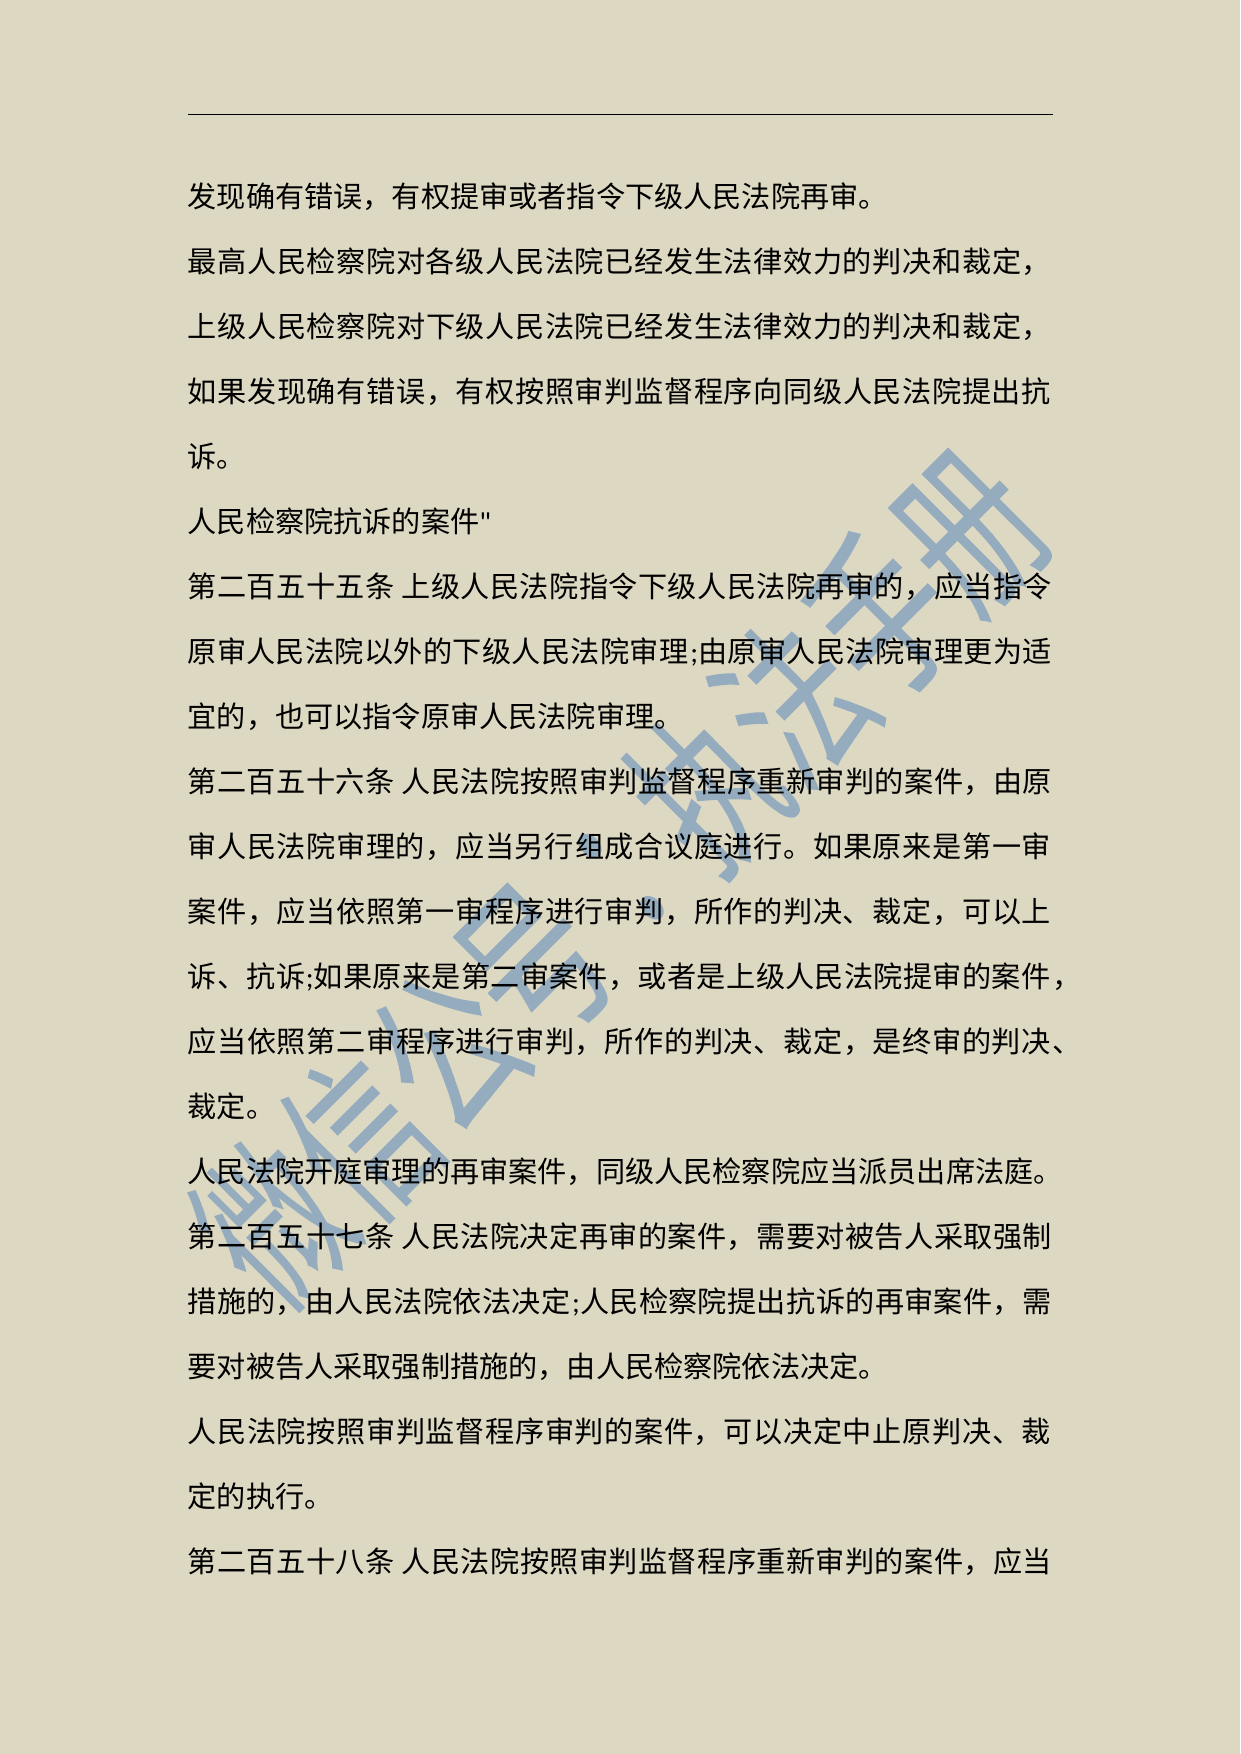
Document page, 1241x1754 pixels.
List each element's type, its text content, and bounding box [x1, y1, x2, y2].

text 第二百五十五条 上级人民法院指令下级人民法院再审的，应当指令原审人民法院以外的下级人民法院审理;由原审人民法院审理更为适宜的，也可以指令原审人民法院审理。 [187, 552, 1053, 747]
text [187, 1527, 1053, 1592]
text 人民法院开庭审理的再审案件，同级人民检察院应当派员出席法庭。 [187, 1137, 1053, 1202]
text 人民检察院抗诉的案件" [187, 487, 1053, 552]
text 最高人民检察院对各级人民法院已经发生法律效力的判决和裁定，上级人民检察院对下级人民法院已经发生法律效力的判决和裁定，如果发现确有错误，有权按照审判监督程序向同级人民法院提出抗诉。 [187, 227, 1053, 487]
text 第二百五十六条 人民法院按照审判监督程序重新审判的案件，由原审人民法院审理的，应当另行组成合议庭进行。如果原来是第一审案件，应当依照第一审程序进行审判，所作的判决、裁定，可以上诉、抗诉;如果原来是第二审案件，或者是上级人民法院提审的案件，应当依照第二审程序进行审判，所作的判决、裁定，是终审的判决、裁定。 [187, 747, 1053, 1137]
text 人民法院按照审判监督程序审判的案件，可以决定中止原判决、裁定的执行。 [187, 1397, 1053, 1527]
text 第二百五十七条 人民法院决定再审的案件，需要对被告人采取强制措施的，由人民法院依法决定;人民检察院提出抗诉的再审案件，需要对被告人采取强制措施的，由人民检察院依法决定。 [187, 1202, 1053, 1397]
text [187, 162, 1053, 227]
